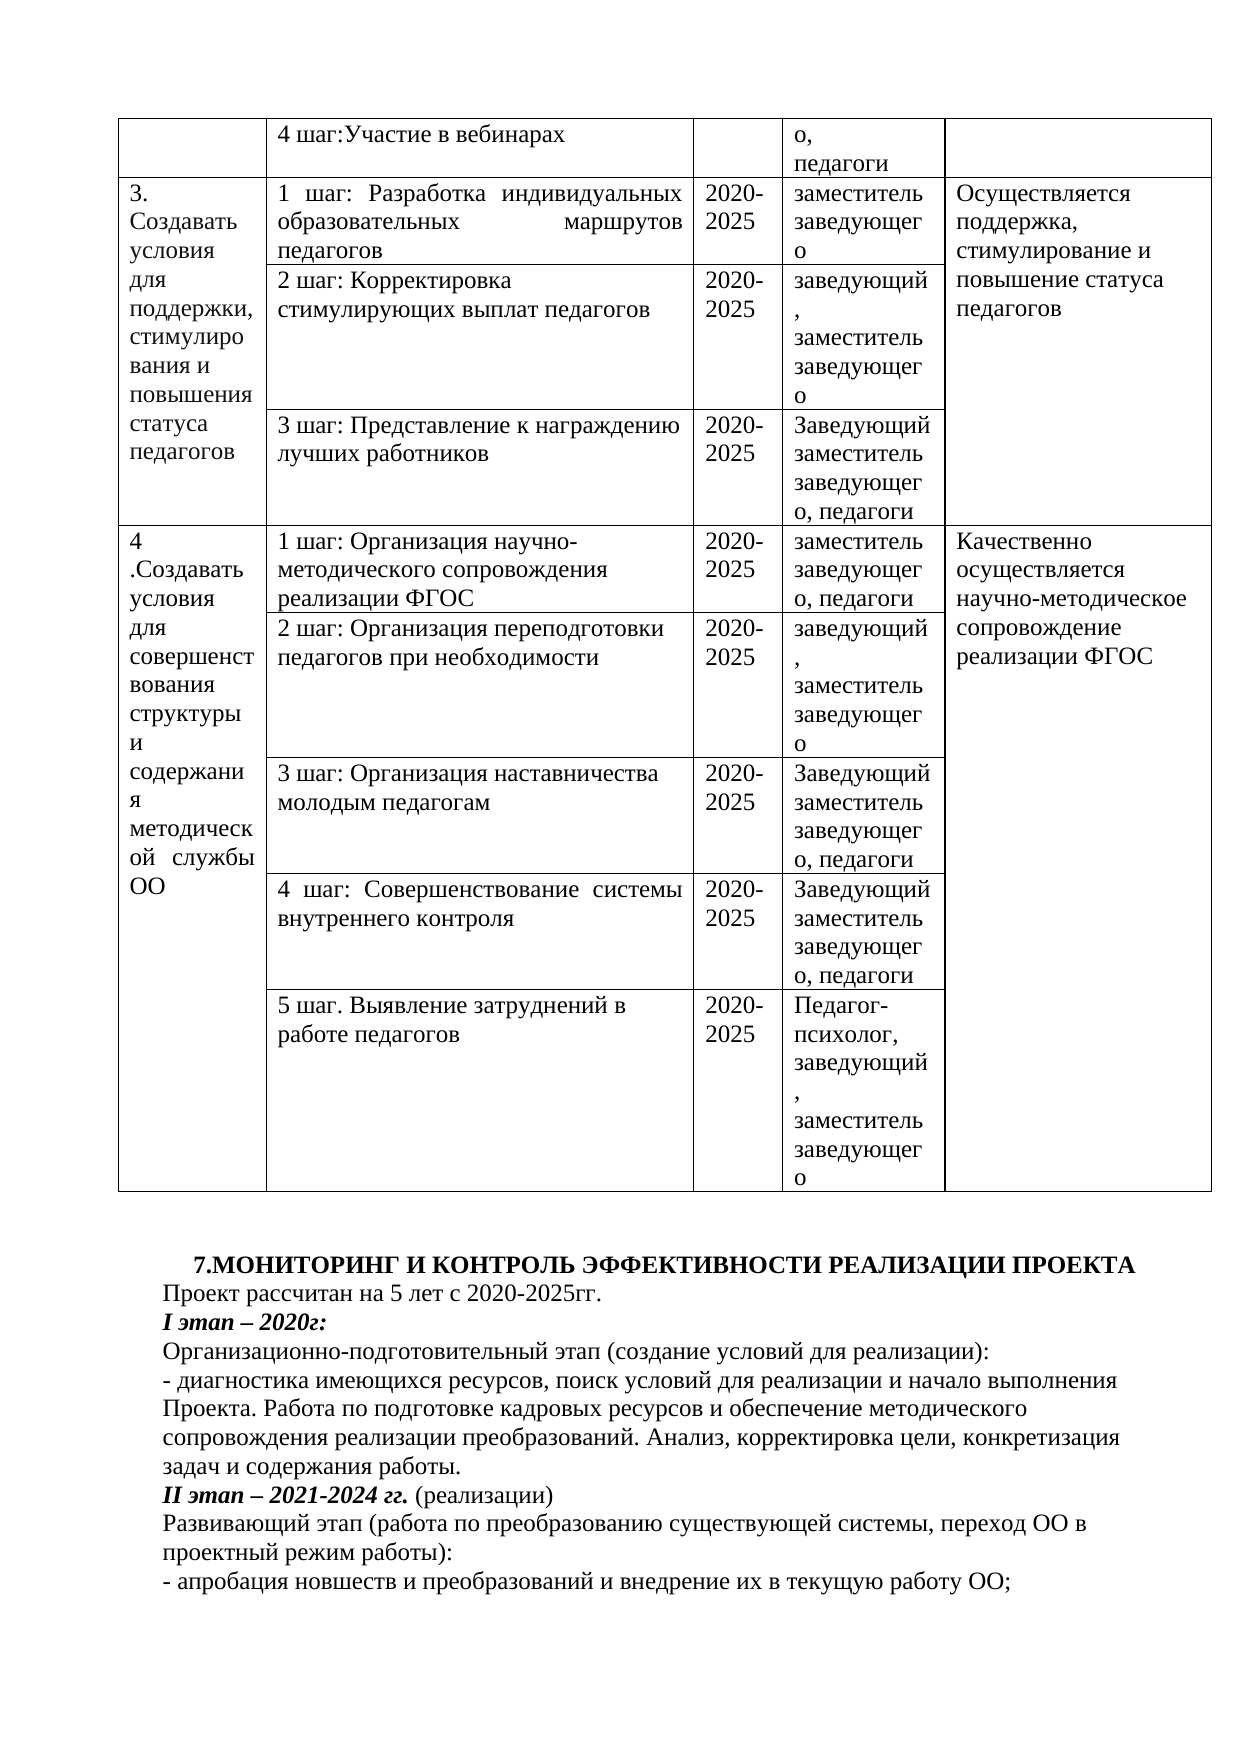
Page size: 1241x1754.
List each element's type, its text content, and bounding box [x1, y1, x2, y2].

text - апробация новшеств и преобразований и внедрение их в текущую работу ОО; [162, 1566, 1167, 1595]
table_cell заместитель заведующего [783, 178, 944, 264]
table_cell 2 шаг: Организация переподготовки педагогов при необходимости [267, 613, 693, 757]
table_cell Педагог-психолог, заведующий, заместитель заведующего [783, 990, 944, 1191]
table_cell 5 шаг. Выявление затруднений в работе педагогов [267, 990, 693, 1191]
table_cell 2020-2025 [694, 265, 782, 409]
text Проект рассчитан на 5 лет с 2020-2025гг. [162, 1278, 1167, 1307]
text Развивающий этап (работа по преобразованию существующей системы, переход ОО в проектный режим работы): [162, 1508, 1167, 1566]
table_cell 1 шаг: Разработка индивидуальных образовательных маршрутов педагогов [267, 178, 693, 264]
text II этап – 2021-2024 гг. (реализации) [162, 1480, 1167, 1508]
text Организационно-подготовительный этап (создание условий для реализации): [162, 1336, 1167, 1365]
table_cell 2020-2025 [694, 758, 782, 873]
table_cell 3. Создавать условия для поддержки, стимулирования и повышения статуса педагогов [119, 178, 266, 525]
text 7.МОНИТОРИНГ И КОНТРОЛЬ ЭФФЕКТИВНОСТИ РЕАЛИЗАЦИИ ПРОЕКТА [162, 1250, 1167, 1278]
table_cell заведующий, заместитель заведующего [783, 613, 944, 757]
table_cell 3 шаг: Организация наставничества молодым педагогам [267, 758, 693, 873]
table_cell 3 шаг: Представление к награждению лучших работников [267, 410, 693, 525]
text I этап – 2020г: [162, 1307, 1167, 1336]
table_cell [694, 119, 782, 177]
table_cell Заведующий заместитель заведующего, педагоги [783, 758, 944, 873]
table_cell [783, 119, 944, 177]
table_cell 4 шаг:Участие в вебинарах [267, 119, 693, 177]
table_cell заведующий, заместитель заведующего [783, 265, 944, 409]
table_cell 2 шаг: Корректировка стимулирующих выплат педагогов [267, 265, 693, 409]
table_cell Заведующий заместитель заведующего, педагоги [783, 410, 944, 525]
table_cell 2020-2025 [694, 990, 782, 1191]
table_cell 4 шаг: Совершенствование системы внутреннего контроля [267, 874, 693, 989]
table_cell 4.Создавать условия для совершенствования структуры и содержания методической службы ОО [119, 526, 266, 1191]
table_cell Осуществляется поддержка, стимулирование и повышение статуса педагогов [946, 178, 1211, 525]
table_cell 2020-2025 [694, 178, 782, 264]
text - диагностика имеющихся ресурсов, поиск условий для реализации и начало выполнения Проекта. Работа по подготовке кадровых ресурсов и обеспечение методического сопровождения реализации преобразований. Анализ, корректировка цели, конкретизация задач и содержания работы. [162, 1365, 1167, 1480]
table_cell 2020-2025 [694, 874, 782, 989]
table_cell 1 шаг: Организация научно-методического сопровождения реализации ФГОС [267, 526, 693, 612]
table_cell 2020-2025 [694, 613, 782, 757]
table_cell 2020-2025 [694, 526, 782, 612]
table_cell заместитель заведующего, педагоги [783, 526, 944, 612]
table_cell Заведующий заместитель заведующего, педагоги [783, 874, 944, 989]
table_cell 2020-2025 [694, 410, 782, 525]
table_cell Качественно осуществляется научно-методическое сопровождение реализации ФГОС [946, 526, 1211, 1191]
